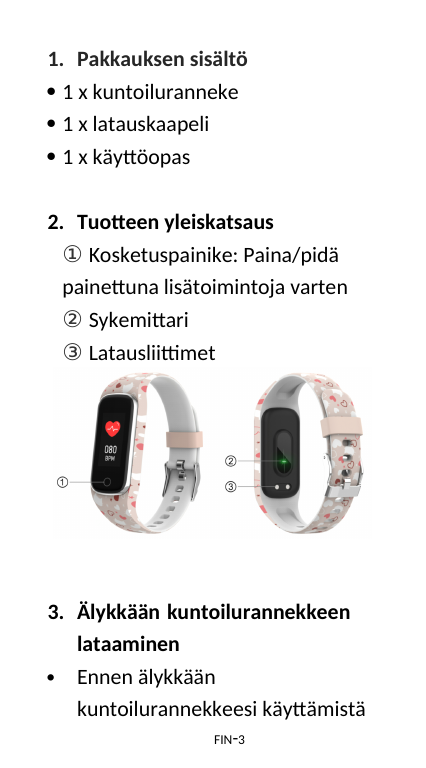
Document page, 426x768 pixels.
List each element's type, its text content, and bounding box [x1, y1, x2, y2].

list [47, 660, 378, 725]
list ② Sykemittari [62, 303, 378, 335]
list ③ Latausliittimet [62, 335, 378, 368]
list Tuotteen yleiskatsaus [47, 205, 378, 238]
list ① Kosketuspainike: Paina/pidä painettuna lisätoimintoja varten [62, 238, 378, 303]
list 1 x käyttöopas [47, 140, 378, 173]
subtitle Pakkauksen sisältö [47, 43, 378, 75]
list 1 x kuntoiluranneke [47, 75, 378, 108]
list 1 x latauskaapeli [47, 108, 378, 140]
list Älykkään kuntoilurannekkeen lataaminen [47, 595, 378, 660]
picture [52, 367, 373, 539]
